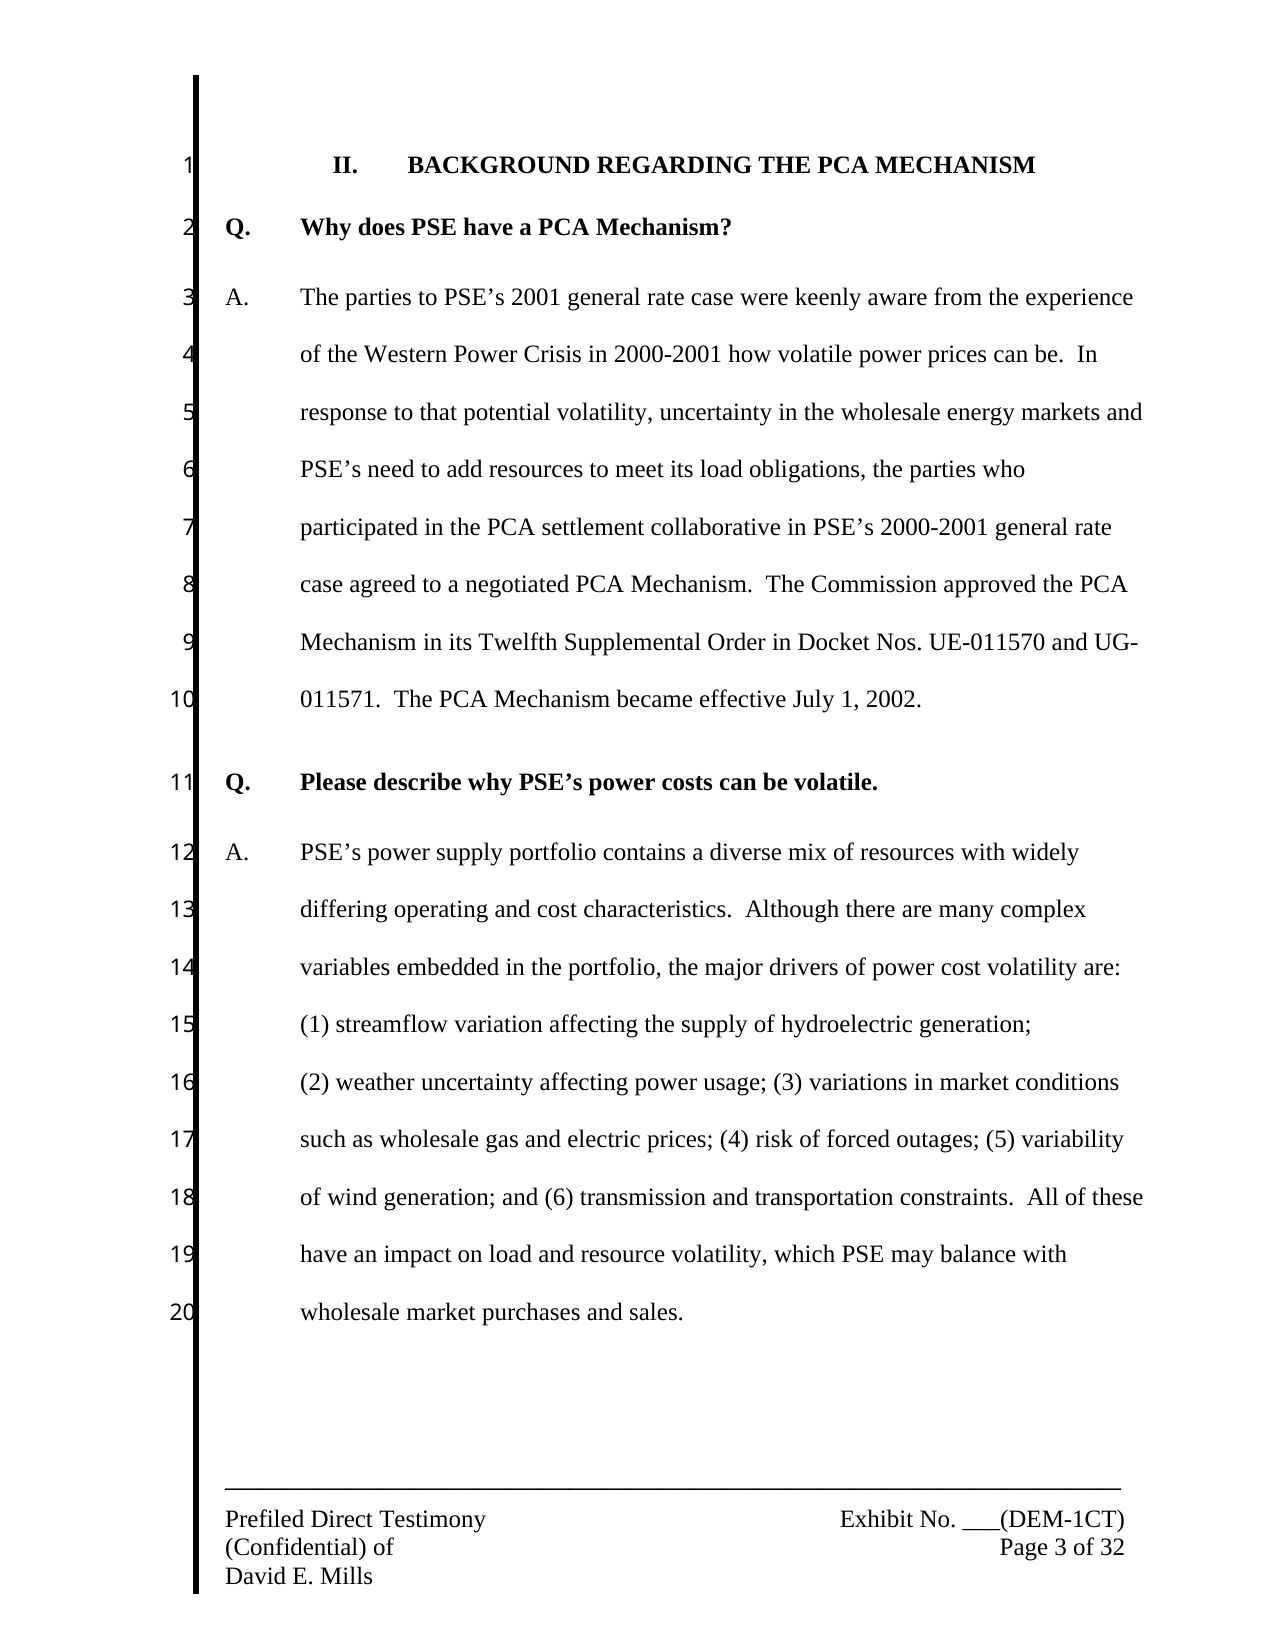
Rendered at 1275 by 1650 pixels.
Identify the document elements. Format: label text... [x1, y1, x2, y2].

subtitle II. BACKGROUND REGARDING THE PCA MECHANISM [300, 150, 1069, 179]
text A. PSE’s power supply portfolio contains a diverse mix of resources with widely differing operating and cost characteristics. Although there are many complex variables embedded in the portfolio, the major drivers of power cost volatility are: (1) streamflow variation affecting the supply of hydroelectric generation; (2) weather uncertainty affecting power usage; (3) variations in market conditions such as wholesale gas and electric prices; (4) risk of forced outages; (5) variability of wind generation; and (6) transmission and transportation constraints. All of these have an impact on load and resource volatility, which PSE may balance with wholesale market purchases and sales. [225, 837, 1144, 1326]
text Q. Please describe why PSE’s power costs can be volatile. [225, 767, 1144, 796]
text A. The parties to PSE’s 2001 general rate case were keenly aware from the experience of the Western Power Crisis in 2000-2001 how volatile power prices can be. In response to that potential volatility, uncertainty in the wholesale energy markets and PSE’s need to add resources to meet its load obligations, the parties who participated in the PCA settlement collaborative in PSE’s 2000-2001 general rate case agreed to a negotiated PCA Mechanism. The Commission approved the PCA Mechanism in its Twelfth Supplemental Order in Docket Nos. UE-011570 and UG-011571. The PCA Mechanism became effective July 1, 2002. [225, 282, 1144, 713]
text Q. Why does PSE have a PCA Mechanism? [225, 212, 1144, 241]
